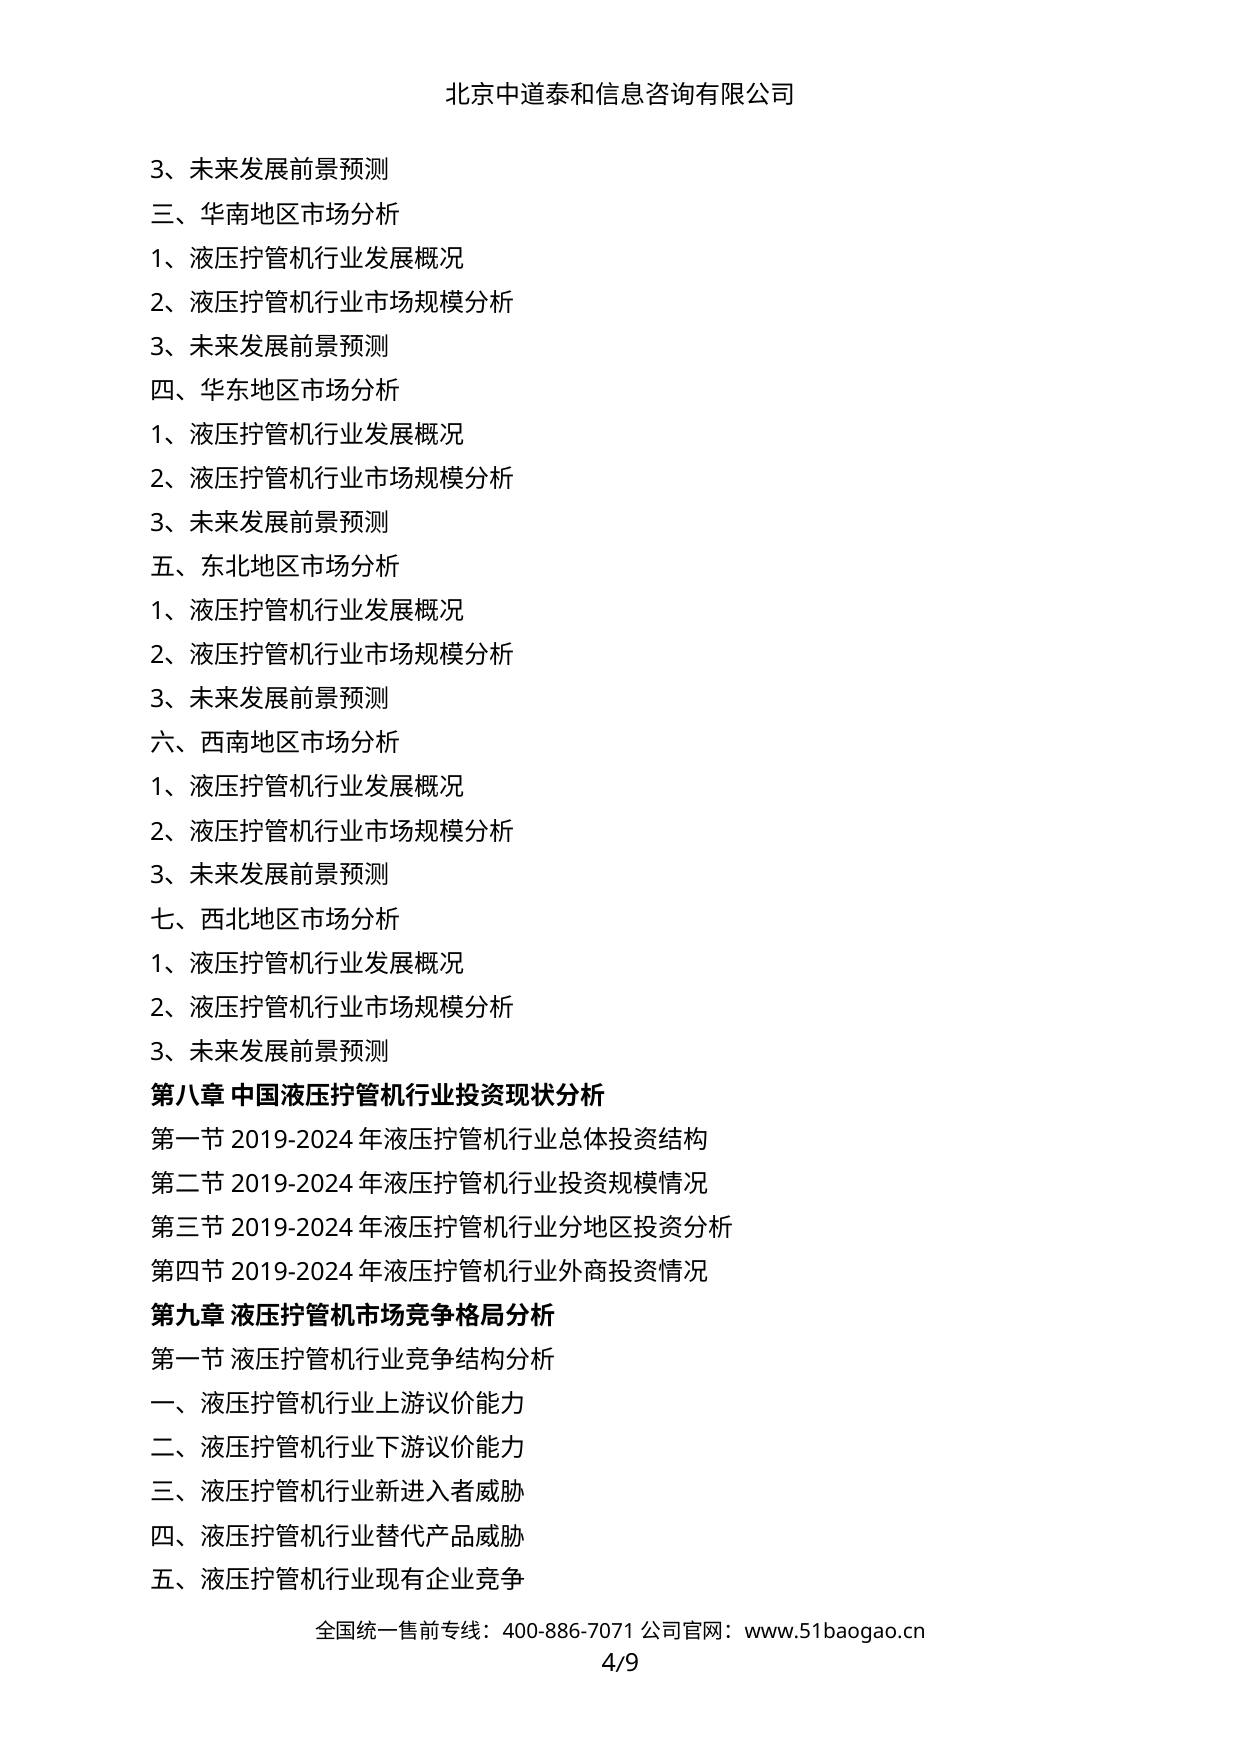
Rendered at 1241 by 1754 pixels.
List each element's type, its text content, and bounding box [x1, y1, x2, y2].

text 1、液压拧管机行业发展概况 [150, 591, 1090, 627]
text 四、华东地区市场分析 [150, 370, 1090, 407]
text 2、液压拧管机行业市场规模分析 [150, 635, 1090, 671]
text 七、西北地区市场分析 [150, 899, 1090, 935]
text 3、未来发展前景预测 [150, 855, 1090, 891]
text 1、液压拧管机行业发展概况 [150, 943, 1090, 979]
text 六、西南地区市场分析 [150, 723, 1090, 759]
text 第一节 液压拧管机行业竞争结构分析 [150, 1340, 1090, 1376]
text 第一节 2019-2024年液压拧管机行业总体投资结构 [150, 1119, 1090, 1156]
text 第三节 2019-2024年液压拧管机行业分地区投资分析 [150, 1207, 1090, 1244]
text 四、液压拧管机行业替代产品威胁 [150, 1516, 1090, 1552]
text 第四节 2019-2024年液压拧管机行业外商投资情况 [150, 1252, 1090, 1288]
text 3、未来发展前景预测 [150, 679, 1090, 715]
text 2、液压拧管机行业市场规模分析 [150, 811, 1090, 847]
text 3、未来发展前景预测 [150, 502, 1090, 539]
text 2、液压拧管机行业市场规模分析 [150, 282, 1090, 318]
text 二、液压拧管机行业下游议价能力 [150, 1428, 1090, 1464]
text 3、未来发展前景预测 [150, 150, 1090, 186]
text 三、华南地区市场分析 [150, 194, 1090, 230]
text 第九章 液压拧管机市场竞争格局分析 [150, 1296, 1090, 1332]
text 3、未来发展前景预测 [150, 1031, 1090, 1067]
text 1、液压拧管机行业发展概况 [150, 767, 1090, 803]
text 五、东北地区市场分析 [150, 547, 1090, 583]
text 第八章 中国液压拧管机行业投资现状分析 [150, 1075, 1090, 1112]
text 1、液压拧管机行业发展概况 [150, 414, 1090, 451]
text 2、液压拧管机行业市场规模分析 [150, 987, 1090, 1023]
text 2、液压拧管机行业市场规模分析 [150, 458, 1090, 495]
text 一、液压拧管机行业上游议价能力 [150, 1384, 1090, 1420]
text 三、液压拧管机行业新进入者威胁 [150, 1472, 1090, 1508]
text 五、液压拧管机行业现有企业竞争 [150, 1560, 1090, 1596]
text 第二节 2019-2024年液压拧管机行业投资规模情况 [150, 1163, 1090, 1200]
text 3、未来发展前景预测 [150, 326, 1090, 362]
text 1、液压拧管机行业发展概况 [150, 238, 1090, 274]
